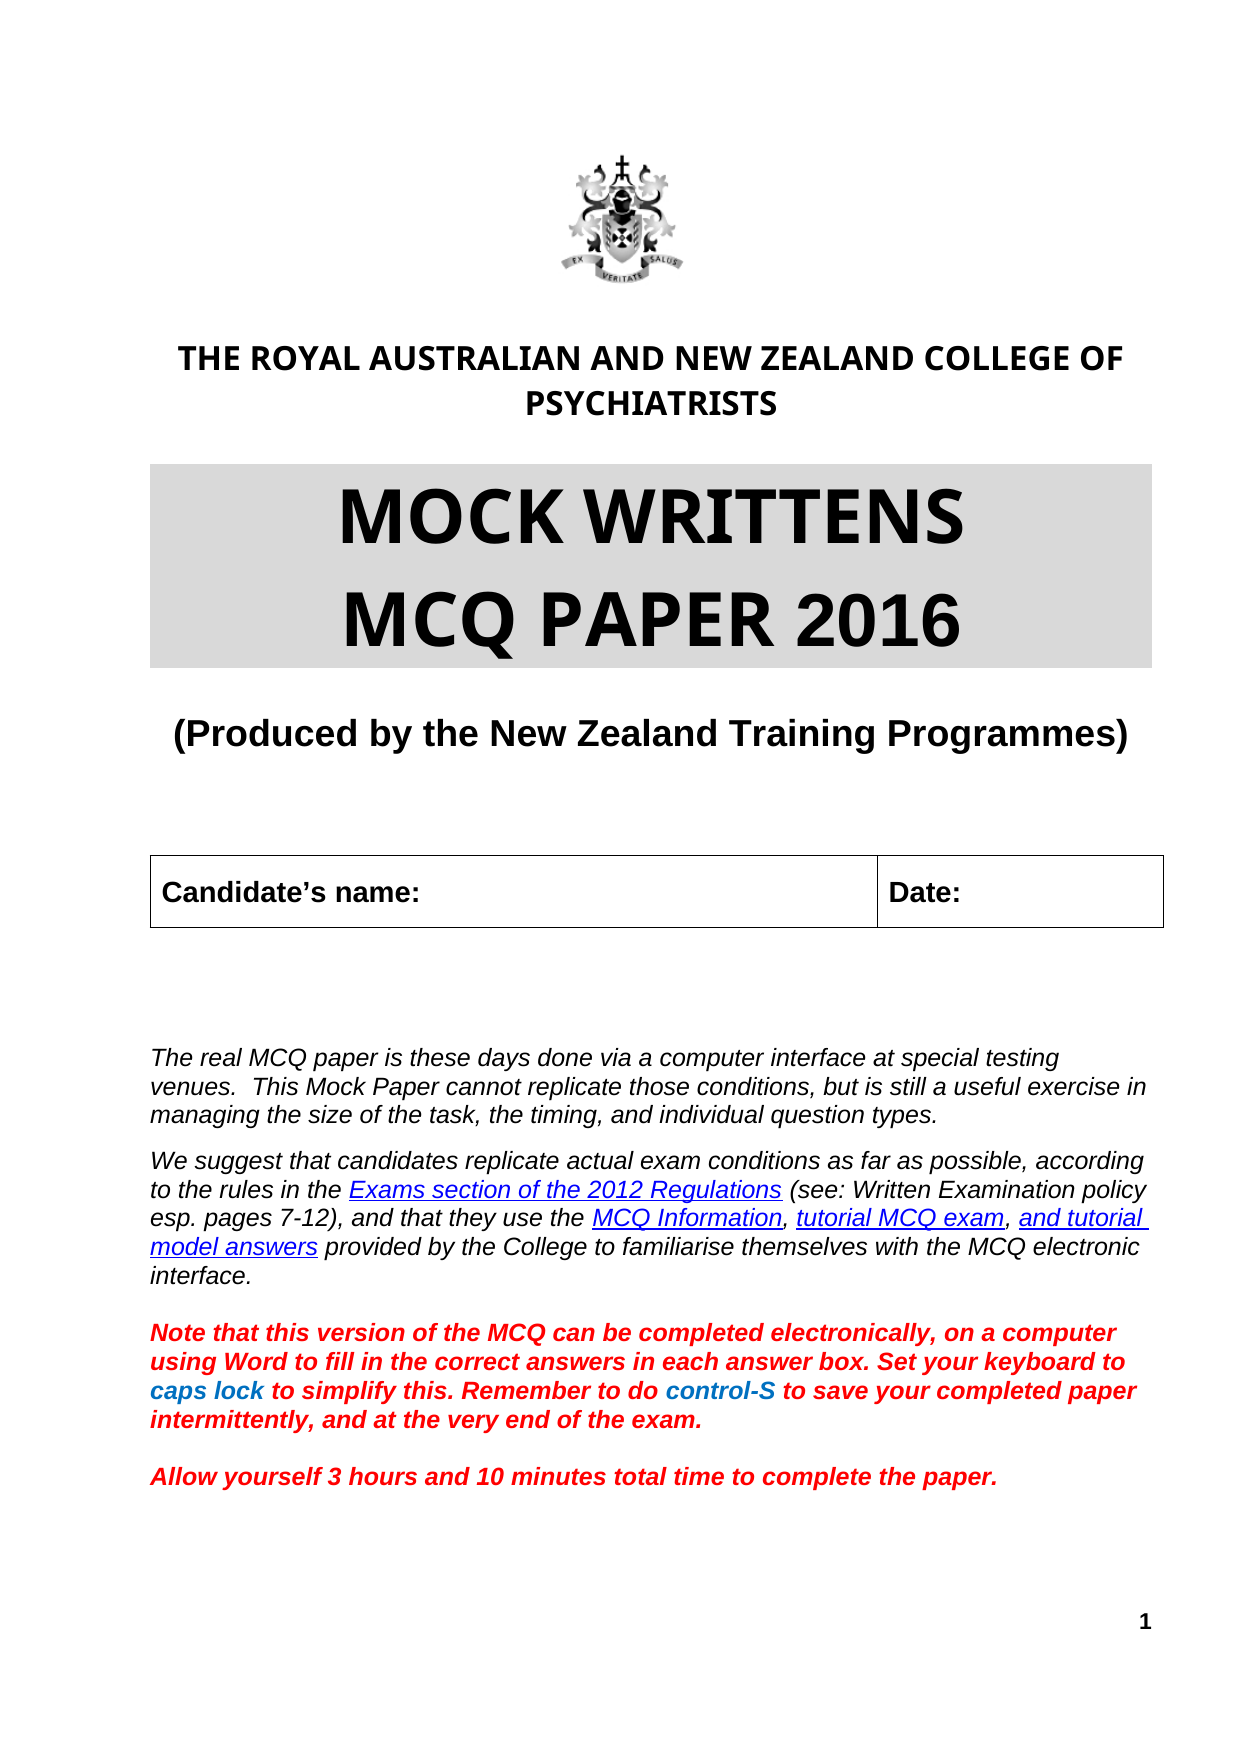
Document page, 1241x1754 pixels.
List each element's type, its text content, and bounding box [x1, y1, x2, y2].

text Allow yourself 3 hours and 10 minutes total time to complete the paper. [150, 1462, 1152, 1491]
text THE ROYAL AUSTRALIAN AND NEW ZEALAND COLLEGE OF PSYCHIATRISTS [150, 334, 1152, 425]
text MOCK WRITTENS [150, 464, 1152, 566]
text The real MCQ paper is these days done via a computer interface at special testing venues. This Mock Paper cannot replicate those conditions, but is still a useful exercise in managing the size of the task, the timing, and individual question types. [150, 1043, 1152, 1129]
text MCQ PAPER 2016 [150, 566, 1152, 668]
text (Produced by the New Zealand Training Programmes) [150, 711, 1152, 754]
table_header Candidate’s name: [151, 856, 877, 927]
text Note that this version of the MCQ can be completed electronically, on a computer using Word to fill in the correct answers in each answer box. Set your keyboard to caps lock to simplify this. Remember to do control-S to save your completed paper intermittently, and at the very end of the exam. [150, 1318, 1152, 1433]
table_header Date: [878, 856, 1163, 927]
picture [550, 150, 688, 292]
text We suggest that candidates replicate actual exam conditions as far as possible, according to the rules in the Exams section of the 2012 Regulations (see: Written Examination policy esp. pages 7-12), and that they use the MCQ Information, tutorial MCQ exam, and tutorial model answers provided by the College to familiarise themselves with the MCQ electronic interface. [150, 1146, 1152, 1290]
